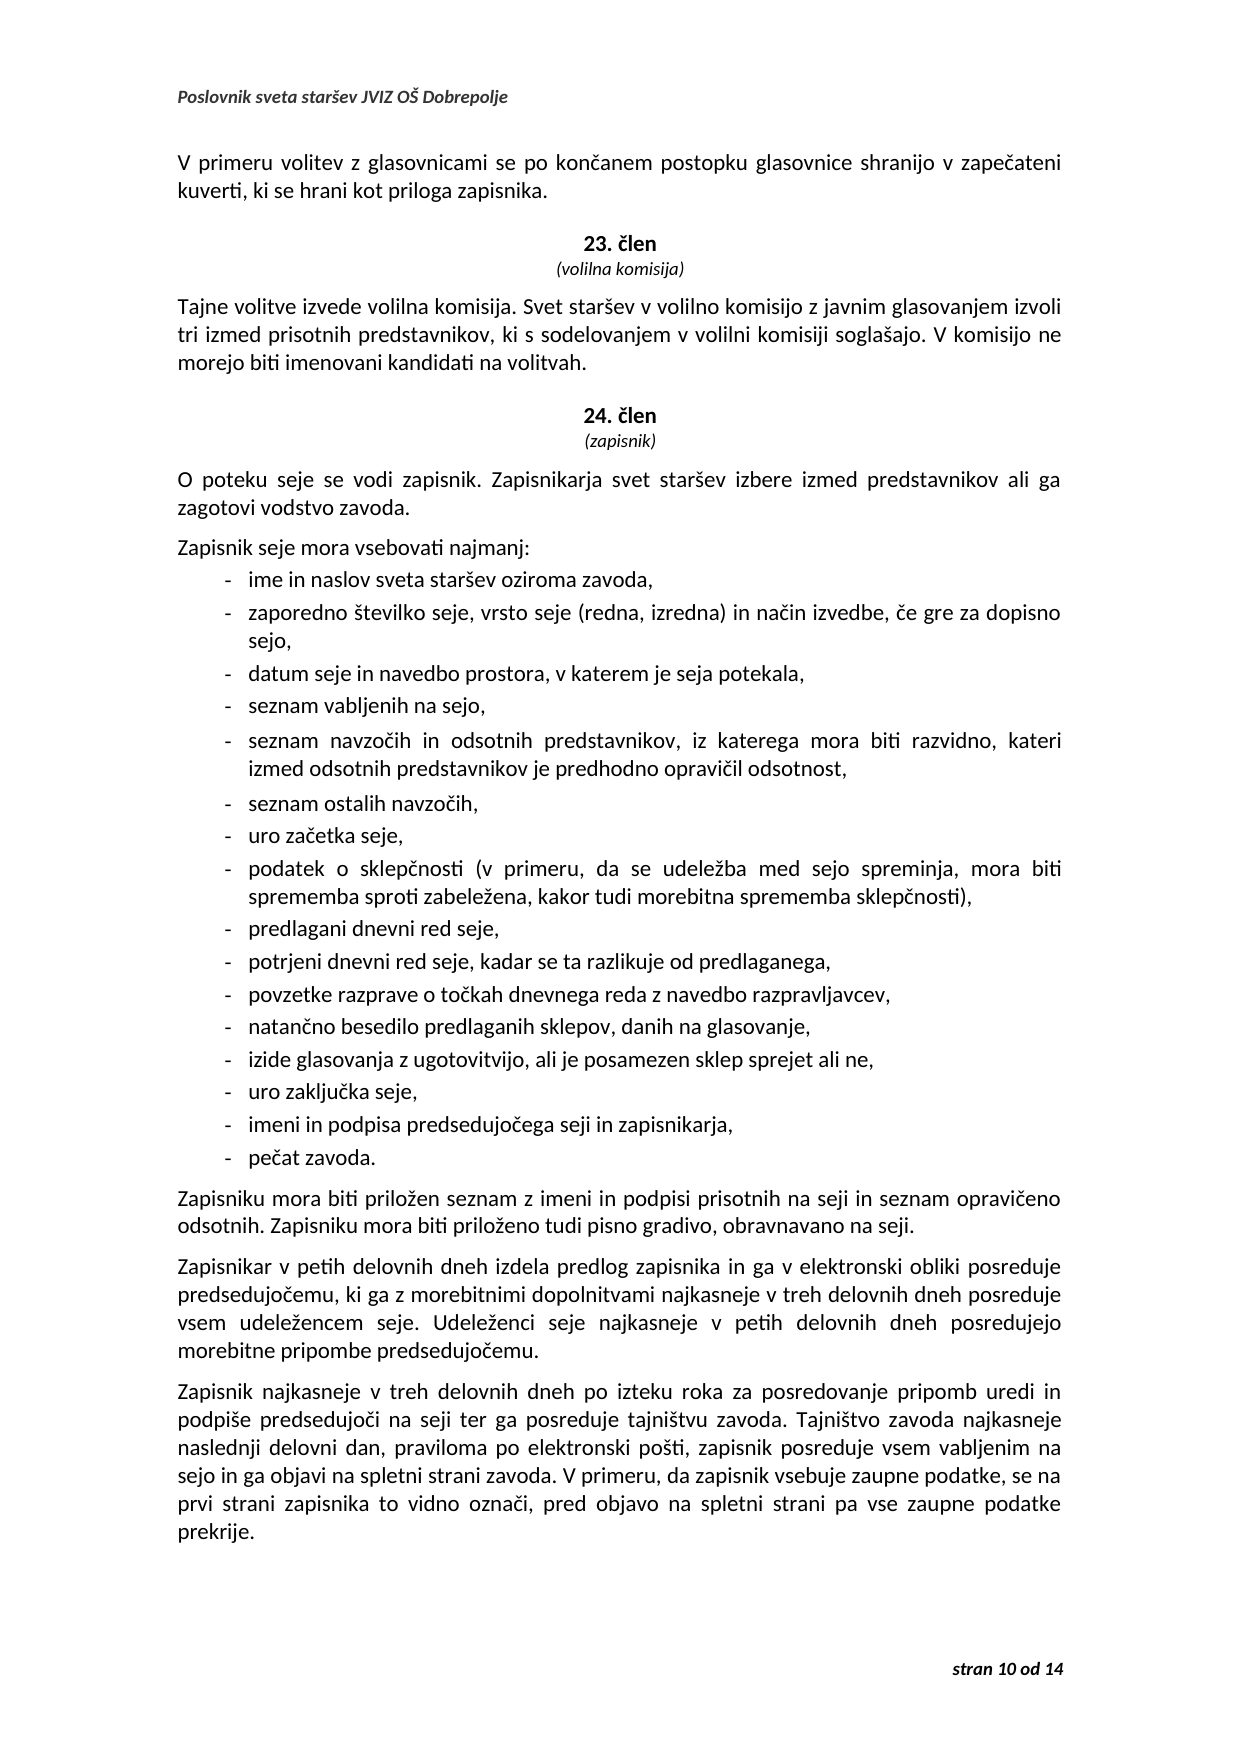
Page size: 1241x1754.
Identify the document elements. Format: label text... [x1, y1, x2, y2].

text 23. člen [177, 229, 1063, 257]
text podatek o sklepčnosti (v primeru, da se udeležba med sejo spreminja, mora biti sprememba sproti zabeležena, kakor tudi morebitna sprememba sklepčnosti), [224, 854, 1063, 910]
text 24. člen [177, 401, 1063, 429]
text zaporedno številko seje, vrsto seje (redna, izredna) in način izvedbe, če gre za dopisno sejo, [224, 598, 1063, 654]
text uro zaključka seje, [224, 1077, 1063, 1106]
text Zapisnikar v petih delovnih dneh izdela predlog zapisnika in ga v elektronski obliki posreduje predsedujočemu, ki ga z morebitnimi dopolnitvami najkasneje v treh delovnih dneh posreduje vsem udeležencem seje. Udeleženci seje najkasneje v petih delovnih dneh posredujejo morebitne pripombe predsedujočemu. [177, 1252, 1063, 1364]
text Zapisniku mora biti priložen seznam z imeni in podpisi prisotnih na seji in seznam opravičeno odsotnih. Zapisniku mora biti priloženo tudi pisno gradivo, obravnavano na seji. [177, 1184, 1063, 1240]
text V primeru volitev z glasovnicami se po končanem postopku glasovnice shranijo v zapečateni kuverti, ki se hrani kot priloga zapisnika. [177, 148, 1063, 204]
list seznam ostalih navzočih, [224, 789, 1063, 817]
text pečat zavoda. [224, 1143, 1063, 1171]
text izide glasovanja z ugotovitvijo, ali je posamezen sklep sprejet ali ne, [224, 1045, 1063, 1073]
text Tajne volitve izvede volilna komisija. Svet staršev v volilno komisijo z javnim glasovanjem izvoli tri izmed prisotnih predstavnikov, ki s sodelovanjem v volilni komisiji soglašajo. V komisijo ne morejo biti imenovani kandidati na volitvah. [177, 292, 1063, 376]
text imeni in podpisa predsedujočega seji in zapisnikarja, [224, 1110, 1063, 1138]
text predlagani dnevni red seje, [224, 914, 1063, 943]
text seznam vabljenih na sejo, [224, 691, 1063, 720]
text potrjeni dnevni red seje, kadar se ta razlikuje od predlaganega, [224, 947, 1063, 976]
text Zapisnik najkasneje v treh delovnih dneh po izteku roka za posredovanje pripomb uredi in podpiše predsedujoči na seji ter ga posreduje tajništvu zavoda. Tajništvo zavoda najkasneje naslednji delovni dan, praviloma po elektronski pošti, zapisnik posreduje vsem vabljenim na sejo in ga objavi na spletni strani zavoda. V primeru, da zapisnik vsebuje zaupne podatke, se na prvi strani zapisnika to vidno označi, pred objavo na spletni strani pa vse zaupne podatke prekrije. [177, 1377, 1063, 1545]
text ime in naslov sveta staršev oziroma zavoda, [224, 565, 1063, 594]
text (zapisnik) [177, 429, 1063, 452]
text uro začetka seje, [224, 821, 1063, 850]
list seznam navzočih in odsotnih predstavnikov, iz katerega mora biti razvidno, kateri izmed odsotnih predstavnikov je predhodno opravičil odsotnost, [224, 726, 1063, 782]
text Zapisnik seje mora vsebovati najmanj: [177, 533, 1063, 561]
text (volilna komisija) [177, 257, 1063, 280]
text natančno besedilo predlaganih sklepov, danih na glasovanje, [224, 1012, 1063, 1041]
text povzetke razprave o točkah dnevnega reda z navedbo razpravljavcev, [224, 980, 1063, 1008]
text datum seje in navedbo prostora, v katerem je seja potekala, [224, 659, 1063, 687]
text O poteku seje se vodi zapisnik. Zapisnikarja svet staršev izbere izmed predstavnikov ali ga zagotovi vodstvo zavoda. [177, 465, 1063, 521]
